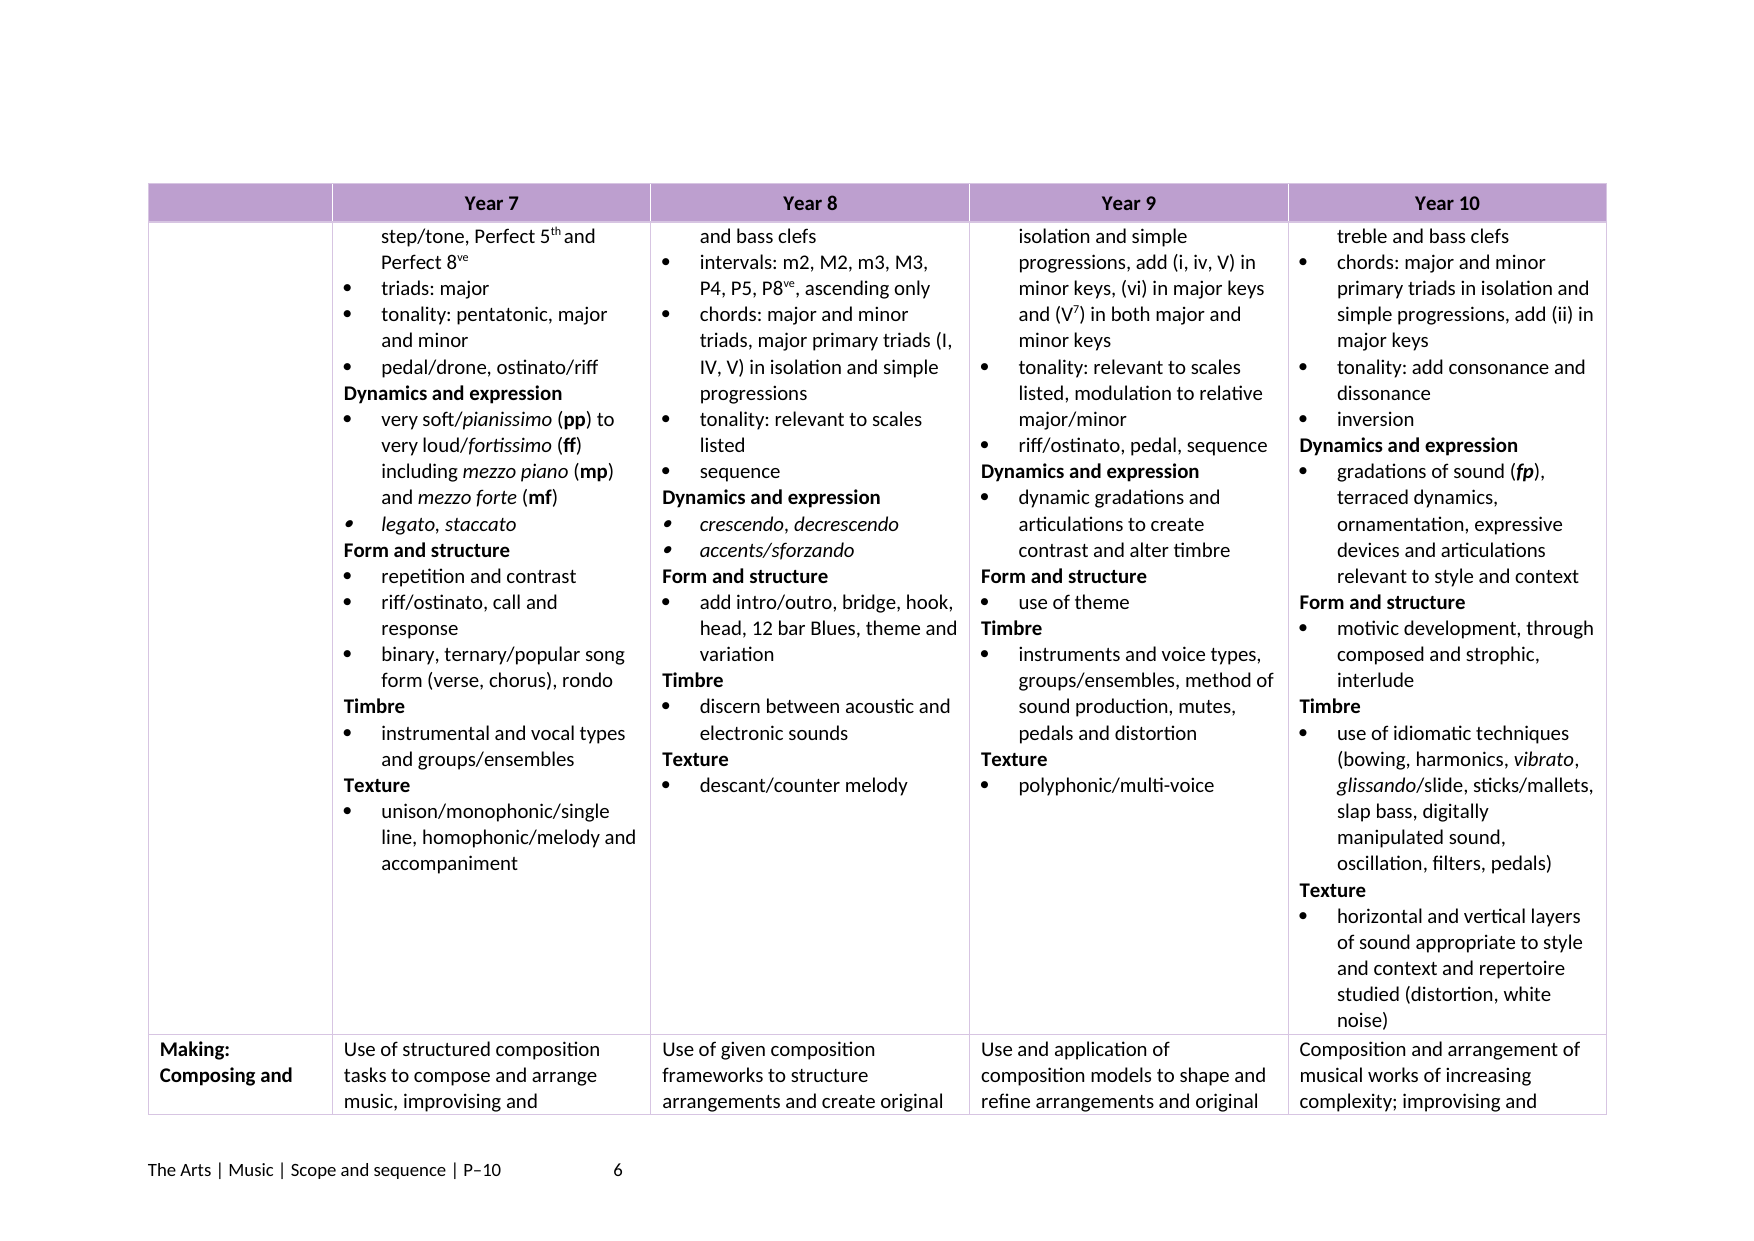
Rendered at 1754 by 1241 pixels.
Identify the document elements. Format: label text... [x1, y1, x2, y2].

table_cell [333, 1035, 650, 1114]
table_header Year 8 [651, 184, 969, 221]
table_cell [970, 223, 1288, 1034]
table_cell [333, 223, 650, 1034]
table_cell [149, 223, 332, 1034]
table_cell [970, 1035, 1288, 1114]
table_header Year 7 [333, 184, 650, 221]
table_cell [1289, 223, 1606, 1034]
table_header Year 9 [970, 184, 1288, 221]
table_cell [1289, 1035, 1606, 1114]
table_cell Making: Composing and arranging [149, 1035, 332, 1114]
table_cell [651, 1035, 969, 1114]
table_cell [651, 223, 969, 1034]
table_header Year 10 [1289, 184, 1606, 221]
table_header [149, 184, 332, 221]
